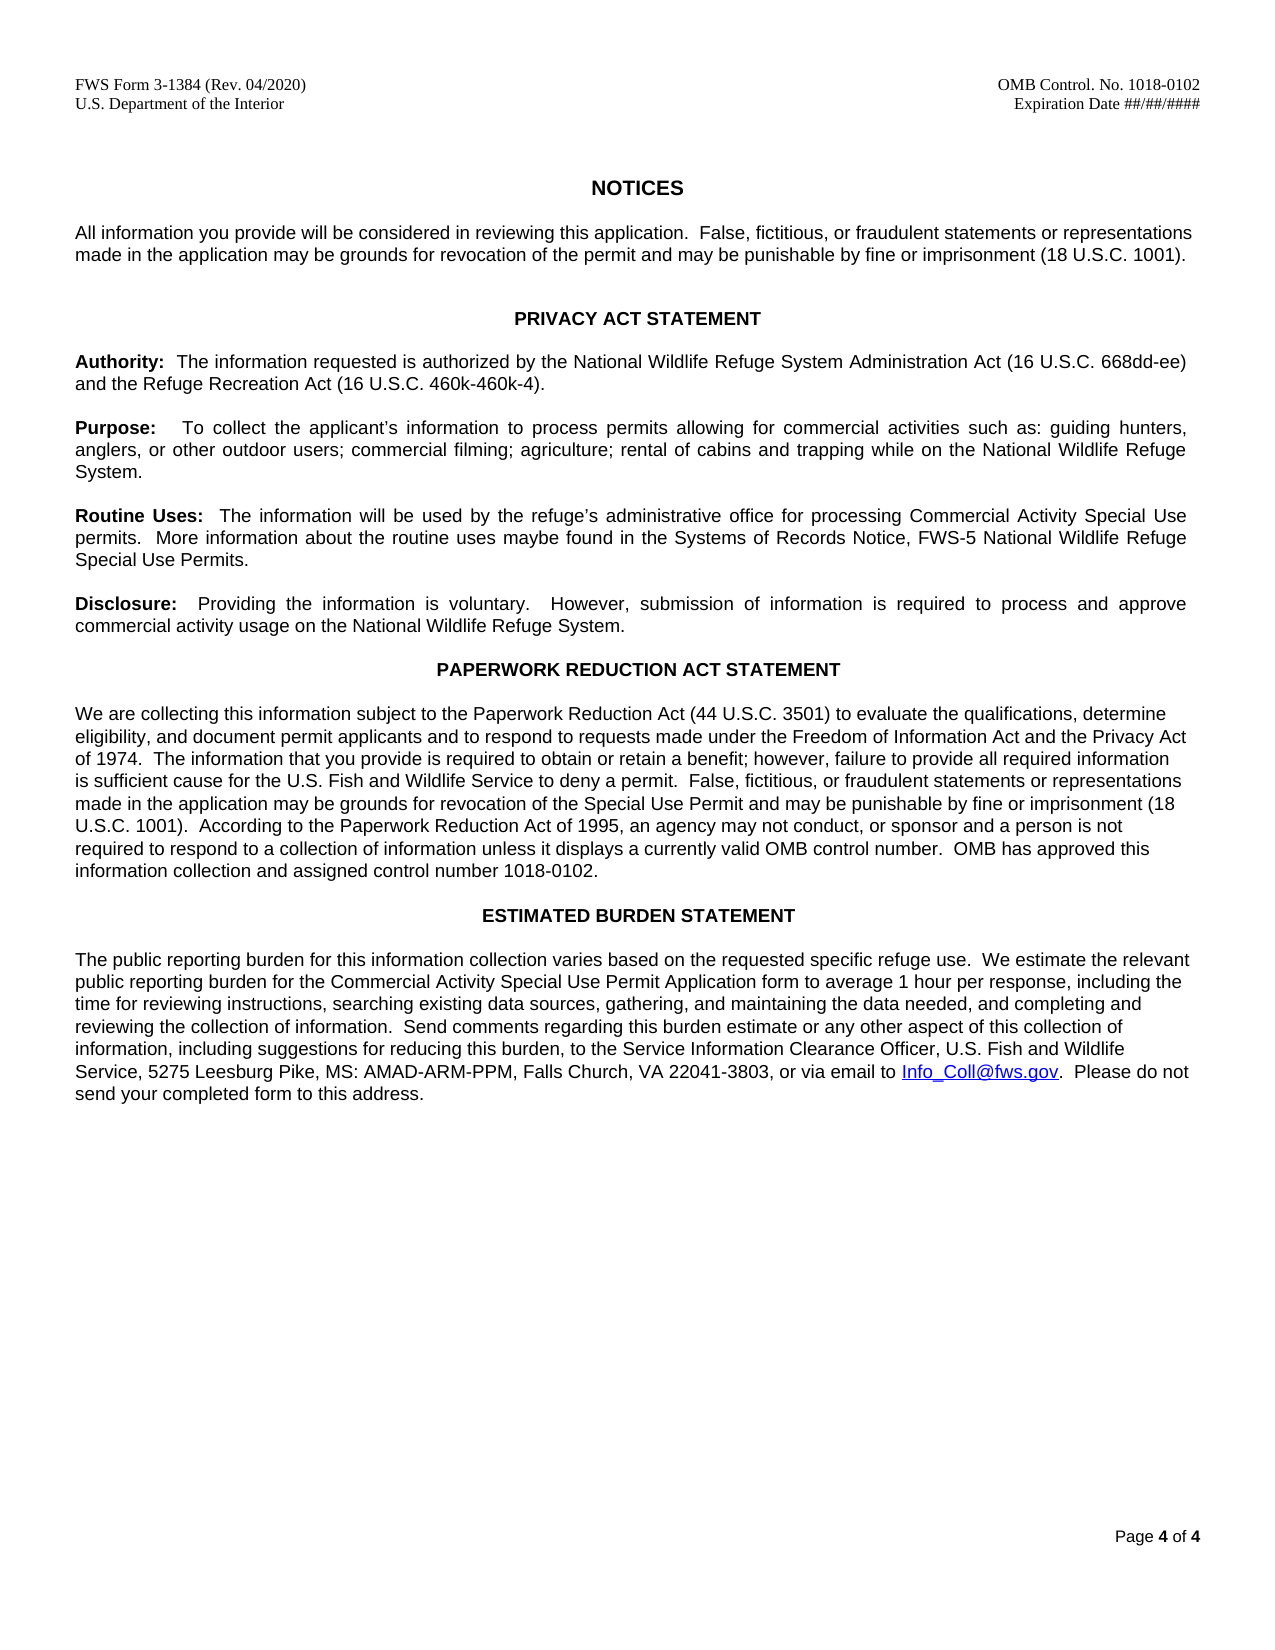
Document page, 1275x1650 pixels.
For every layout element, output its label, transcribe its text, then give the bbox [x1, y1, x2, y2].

text Disclosure: Providing the information is voluntary. However, submission of information is required to process and approve commercial activity usage on the National Wildlife Refuge System. [75, 593, 1187, 637]
text NOTICES [75, 176, 1200, 199]
text Routine Uses: The information will be used by the refuge’s administrative office for processing Commercial Activity Special Use permits. More information about the routine uses maybe found in the Systems of Records Notice, FWS-5 National Wildlife Refuge Special Use Permits. [75, 505, 1187, 571]
text All information you provide will be considered in reviewing this application. False, fictitious, or fraudulent statements or representations made in the application may be grounds for revocation of the permit and may be punishable by fine or imprisonment (18 U.S.C. 1001). [75, 222, 1202, 265]
text The public reporting burden for this information collection varies based on the requested specific refuge use. We estimate the relevant public reporting burden for the Commercial Activity Special Use Permit Application form to average 1 hour per response, including the time for reviewing instructions, searching existing data sources, gathering, and maintaining the data needed, and completing and reviewing the collection of information. Send comments regarding this burden estimate or any other aspect of this collection of information, including suggestions for reducing this burden, to the Service Information Clearance Officer, U.S. Fish and Wildlife Service, 5275 Leesburg Pike, MS: AMAD-ARM-PPM, Falls Church, VA 22041-3803, or via email to Info_Coll@fws.gov. Please do not send your completed form to this address. [75, 948, 1193, 1104]
text Authority: The information requested is authorized by the National Wildlife Refuge System Administration Act (16 U.S.C. 668dd-ee) and the Refuge Recreation Act (16 U.S.C. 460k-460k-4). [75, 351, 1187, 395]
text Privacy Act Statement [75, 308, 1200, 330]
text Estimated Burden Statement [75, 904, 1202, 926]
text We are collecting this information subject to the Paperwork Reduction Act (44 U.S.C. 3501) to evaluate the qualifications, determine eligibility, and document permit applicants and to respond to requests made under the Freedom of Information Act and the Privacy Act of 1974. The information that you provide is required to obtain or retain a benefit; however, failure to provide all required information is sufficient cause for the U.S. Fish and Wildlife Service to deny a permit. False, fictitious, or fraudulent statements or representations made in the application may be grounds for revocation of the Special Use Permit and may be punishable by fine or imprisonment (18 U.S.C. 1001). According to the Paperwork Reduction Act of 1995, an agency may not conduct, or sponsor and a person is not required to respond to a collection of information unless it displays a currently valid OMB control number. OMB has approved this information collection and assigned control number 1018-0102. [75, 703, 1188, 881]
text Purpose: To collect the applicant’s information to process permits allowing for commercial activities such as: guiding hunters, anglers, or other outdoor users; commercial filming; agriculture; rental of cabins and trapping while on the National Wildlife Refuge System. [75, 417, 1187, 483]
text Paperwork Reduction Act Statement [75, 659, 1202, 681]
